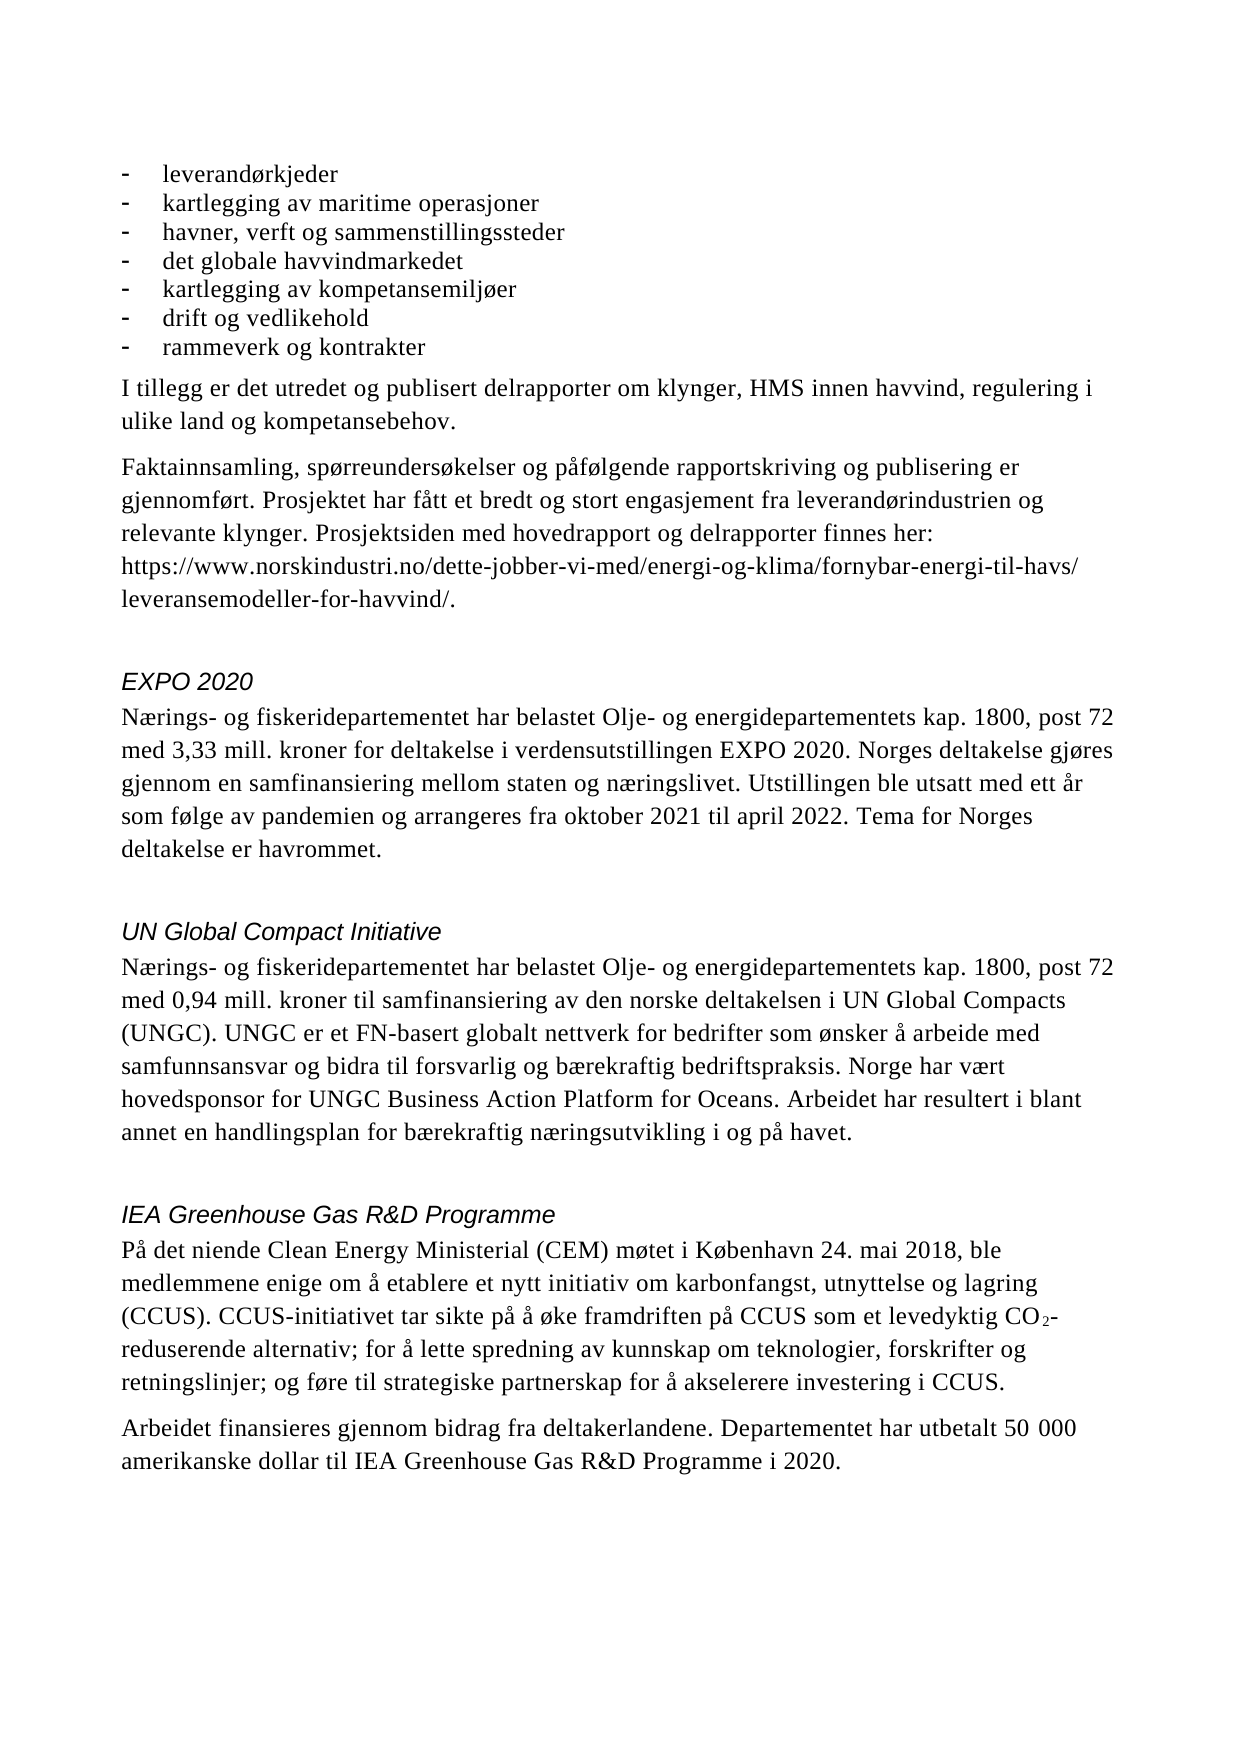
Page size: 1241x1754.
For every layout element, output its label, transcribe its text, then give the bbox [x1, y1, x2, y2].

text Faktainnsamling, spørreundersøkelser og påfølgende rapportskriving og publisering er gjennomført. Prosjektet har fått et bredt og stort engasjement fra leverandørindustrien og relevante klynger. Prosjektsiden med hovedrapport og delrapporter finnes her: https://www.norskindustri.no/dette-jobber-vi-med/energi-og-klima/fornybar-energi-til-havs/leveransemodeller-for-havvind/. [121, 452, 1119, 613]
text Nærings- og fiskeridepartementet har belastet Olje- og energidepartementets kap. 1800, post 72 med 3,33 mill. kroner for deltakelse i verdensutstillingen EXPO 2020. Norges deltakelse gjøres gjennom en samfinansiering mellom staten og næringslivet. Utstillingen ble utsatt med ett år som følge av pandemien og arrangeres fra oktober 2021 til april 2022. Tema for Norges deltakelse er havrommet. [121, 702, 1119, 863]
text På det niende Clean Energy Ministerial (CEM) møtet i København 24. mai 2018, ble medlemmene enige om å etablere et nytt initiativ om karbonfangst, utnyttelse og lagring (CCUS). CCUS-initiativet tar sikte på å øke framdriften på CCUS som et levedyktig CO2-reduserende alternativ; for å lette spredning av kunnskap om teknologier, forskrifter og retningslinjer; og føre til strategiske partnerskap for å akselerere investering i CCUS. [121, 1235, 1119, 1396]
list havner, verft og sammenstillingssteder [121, 217, 1119, 246]
list rammeverk og kontrakter [121, 332, 1119, 361]
text I tillegg er det utredet og publisert delrapporter om klynger, HMS innen havvind, regulering i ulike land og kompetansebehov. [121, 373, 1119, 435]
list leverandørkjeder [121, 159, 1119, 188]
list kartlegging av kompetansemiljøer [121, 274, 1119, 303]
text UN Global Compact Initiative [121, 917, 1119, 946]
text Nærings- og fiskeridepartementet har belastet Olje- og energidepartementets kap. 1800, post 72 med 0,94 mill. kroner til samfinansiering av den norske deltakelsen i UN Global Compacts (UNGC). UNGC er et FN-basert globalt nettverk for bedrifter som ønsker å arbeide med samfunnsansvar og bidra til forsvarlig og bærekraftig bedriftspraksis. Norge har vært hovedsponsor for UNGC Business Action Platform for Oceans. Arbeidet har resultert i blant annet en handlingsplan for bærekraftig næringsutvikling i og på havet. [121, 952, 1119, 1146]
text IEA Greenhouse Gas R&D Programme [121, 1200, 1119, 1229]
list det globale havvindmarkedet [121, 246, 1119, 274]
text Arbeidet finansieres gjennom bidrag fra deltakerlandene. Departementet har utbetalt 50 000 amerikanske dollar til IEA Greenhouse Gas R&D Programme i 2020. [121, 1413, 1119, 1474]
list drift og vedlikehold [121, 303, 1119, 332]
list kartlegging av maritime operasjoner [121, 188, 1119, 217]
text EXPO 2020 [121, 667, 1119, 696]
